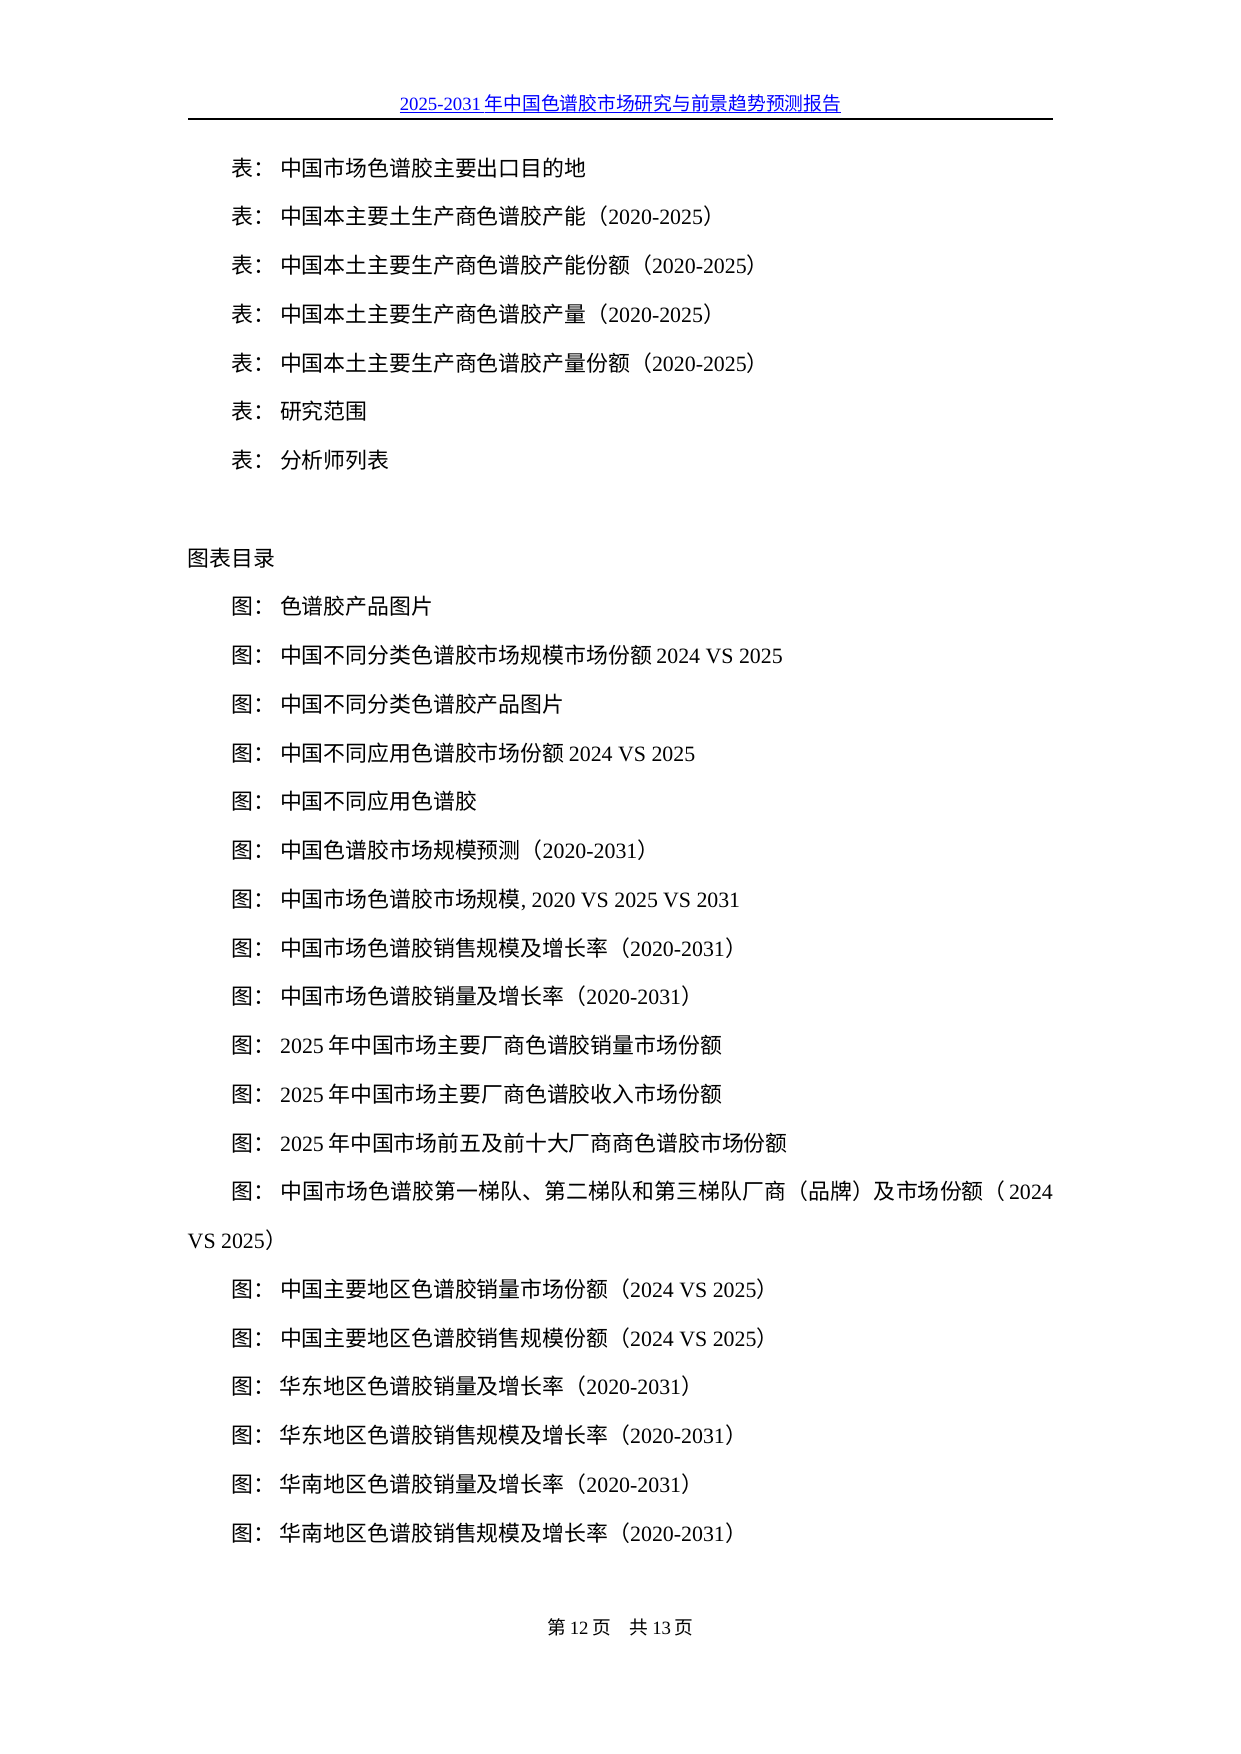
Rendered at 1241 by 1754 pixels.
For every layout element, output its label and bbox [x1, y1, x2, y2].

text [187, 150, 1053, 1548]
